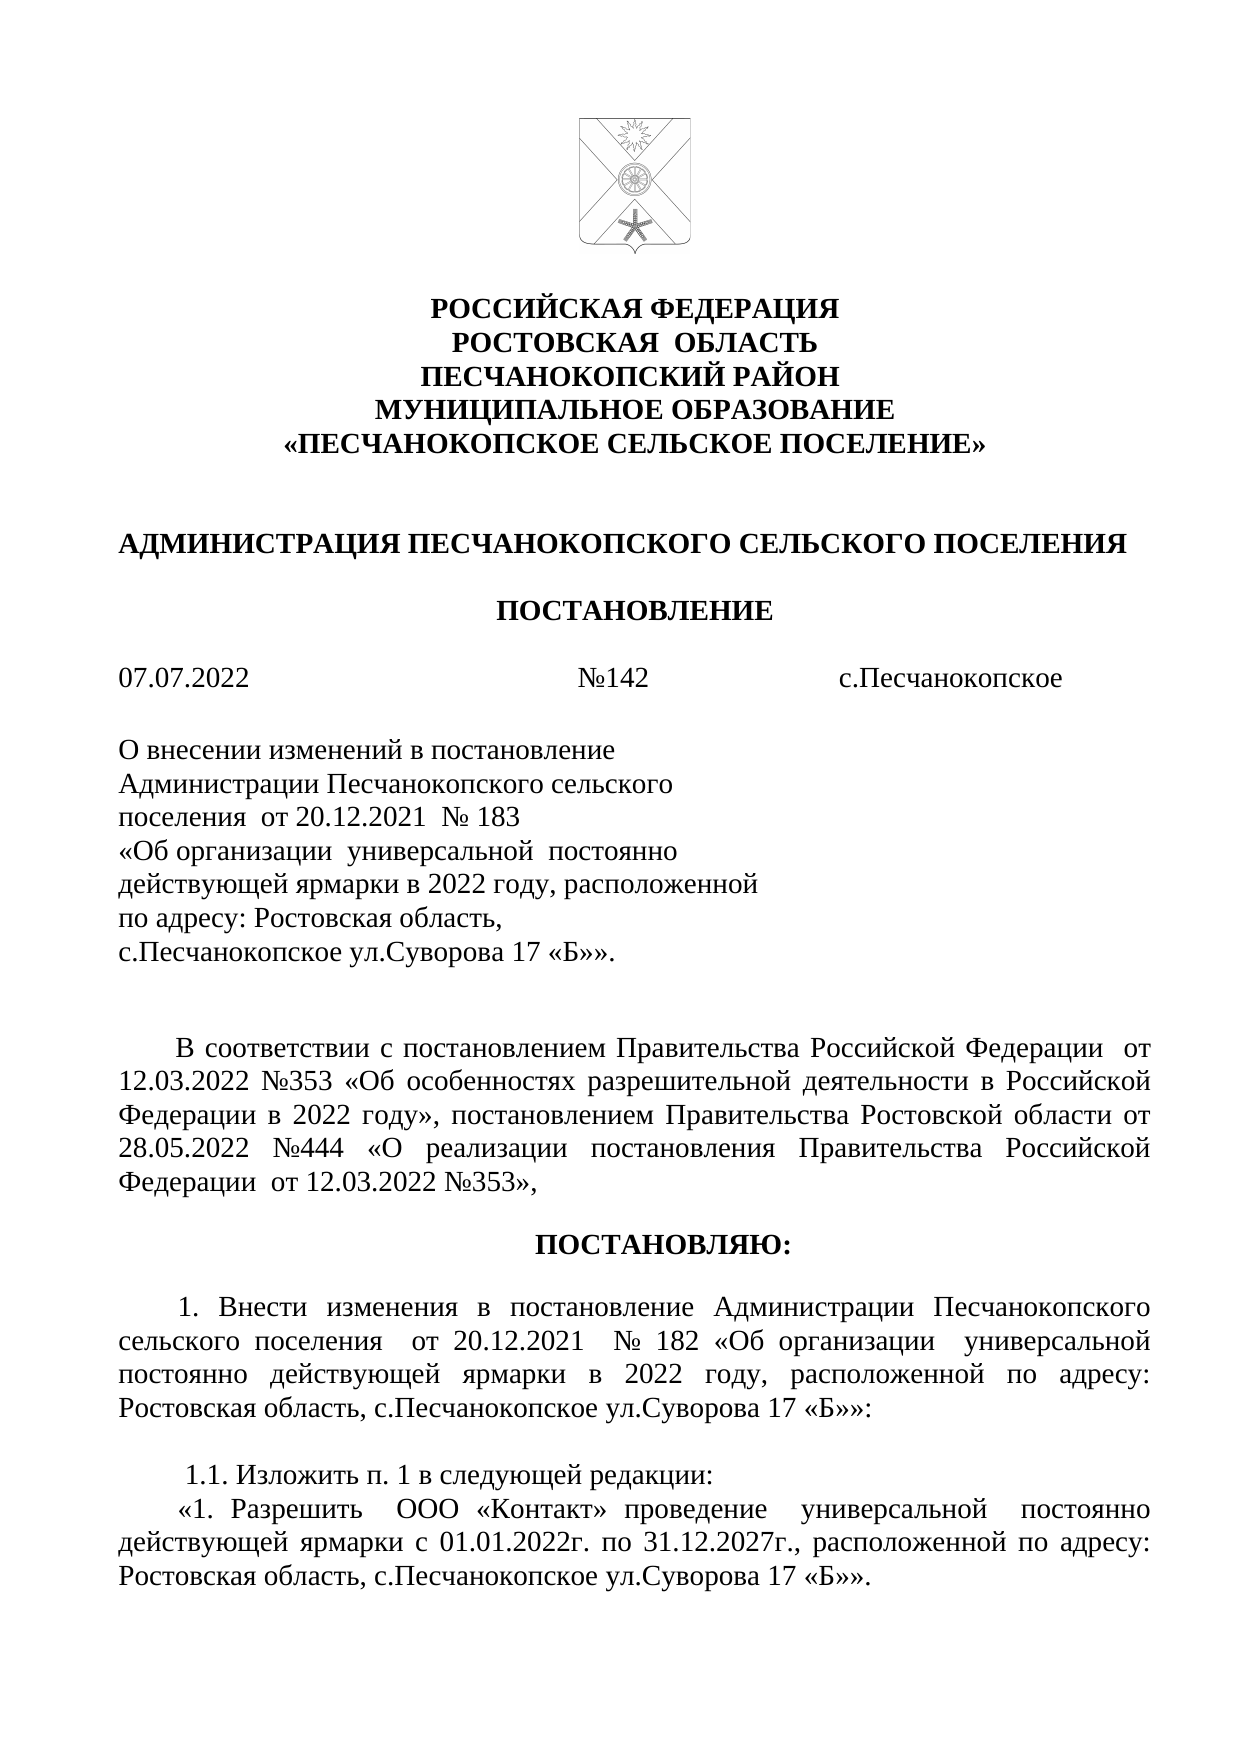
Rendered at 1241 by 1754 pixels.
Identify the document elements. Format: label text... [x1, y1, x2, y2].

text поселения от 20.12.2021 № 183 [118, 799, 1152, 833]
text МУНИЦИПАЛЬНОЕ ОБРАЗОВАНИЕ [118, 392, 1152, 426]
text АДМИНИСТРАЦИЯ ПЕСЧАНОКОПСКОГО СЕЛЬСКОГО ПОСЕЛЕНИЯ [118, 526, 1152, 560]
text РОССИЙСКАЯ ФЕДЕРАЦИЯ [118, 292, 1152, 325]
text ПЕСЧАНОКОПСКИЙ РАЙОН [413, 359, 1152, 392]
picture [579, 118, 691, 254]
text «ПЕСЧАНОКОПСКОЕ СЕЛЬСКОЕ ПОСЕЛЕНИЕ» [118, 426, 1152, 459]
text РОСТОВСКАЯ ОБЛАСТЬ [118, 325, 1152, 359]
text 1. Внести изменения в постановление Администрации Песчанокопского сельского поселения от 20.12.2021 № 182 «Об организации универсальной постоянно действующей ярмарки в 2022 году, расположенной по адресу: Ростовская область, с.Песчанокопское ул.Суворова 17 «Б»»: [118, 1289, 1152, 1424]
text «Об организации универсальной постоянно [118, 833, 1152, 867]
text ПОСТАНОВЛЕНИЕ [118, 593, 1152, 627]
text О внесении изменений в постановление [118, 732, 1152, 766]
text с.Песчанокопское ул.Суворова 17 «Б»». [118, 934, 1152, 967]
text 1.1. Изложить п. 1 в следующей редакции: [118, 1457, 1152, 1491]
text по адресу: Ростовская область, [118, 900, 1152, 934]
text действующей ярмарки в 2022 году, расположенной [118, 867, 1152, 900]
text 07.07.2022 №142 с.Песчанокопское [118, 661, 1152, 694]
text ПОСТАНОВЛЯЮ: [118, 1227, 1152, 1260]
text В соответствии с постановлением Правительства Российской Федерации от 12.03.2022 №353 «Об особенностях разрешительной деятельности в Российской Федерации в 2022 году», постановлением Правительства Ростовской области от 28.05.2022 №444 «О реализации постановления Правительства Российской Федерации от 12.03.2022 №353», [118, 1030, 1152, 1198]
text «1. Разрешить ООО «Контакт» проведение универсальной постоянно действующей ярмарки с 01.01.2022г. по 31.12.2027г., расположенной по адресу: Ростовская область, с.Песчанокопское ул.Суворова 17 «Б»». [118, 1491, 1152, 1591]
text Администрации Песчанокопского сельского [118, 766, 1152, 799]
